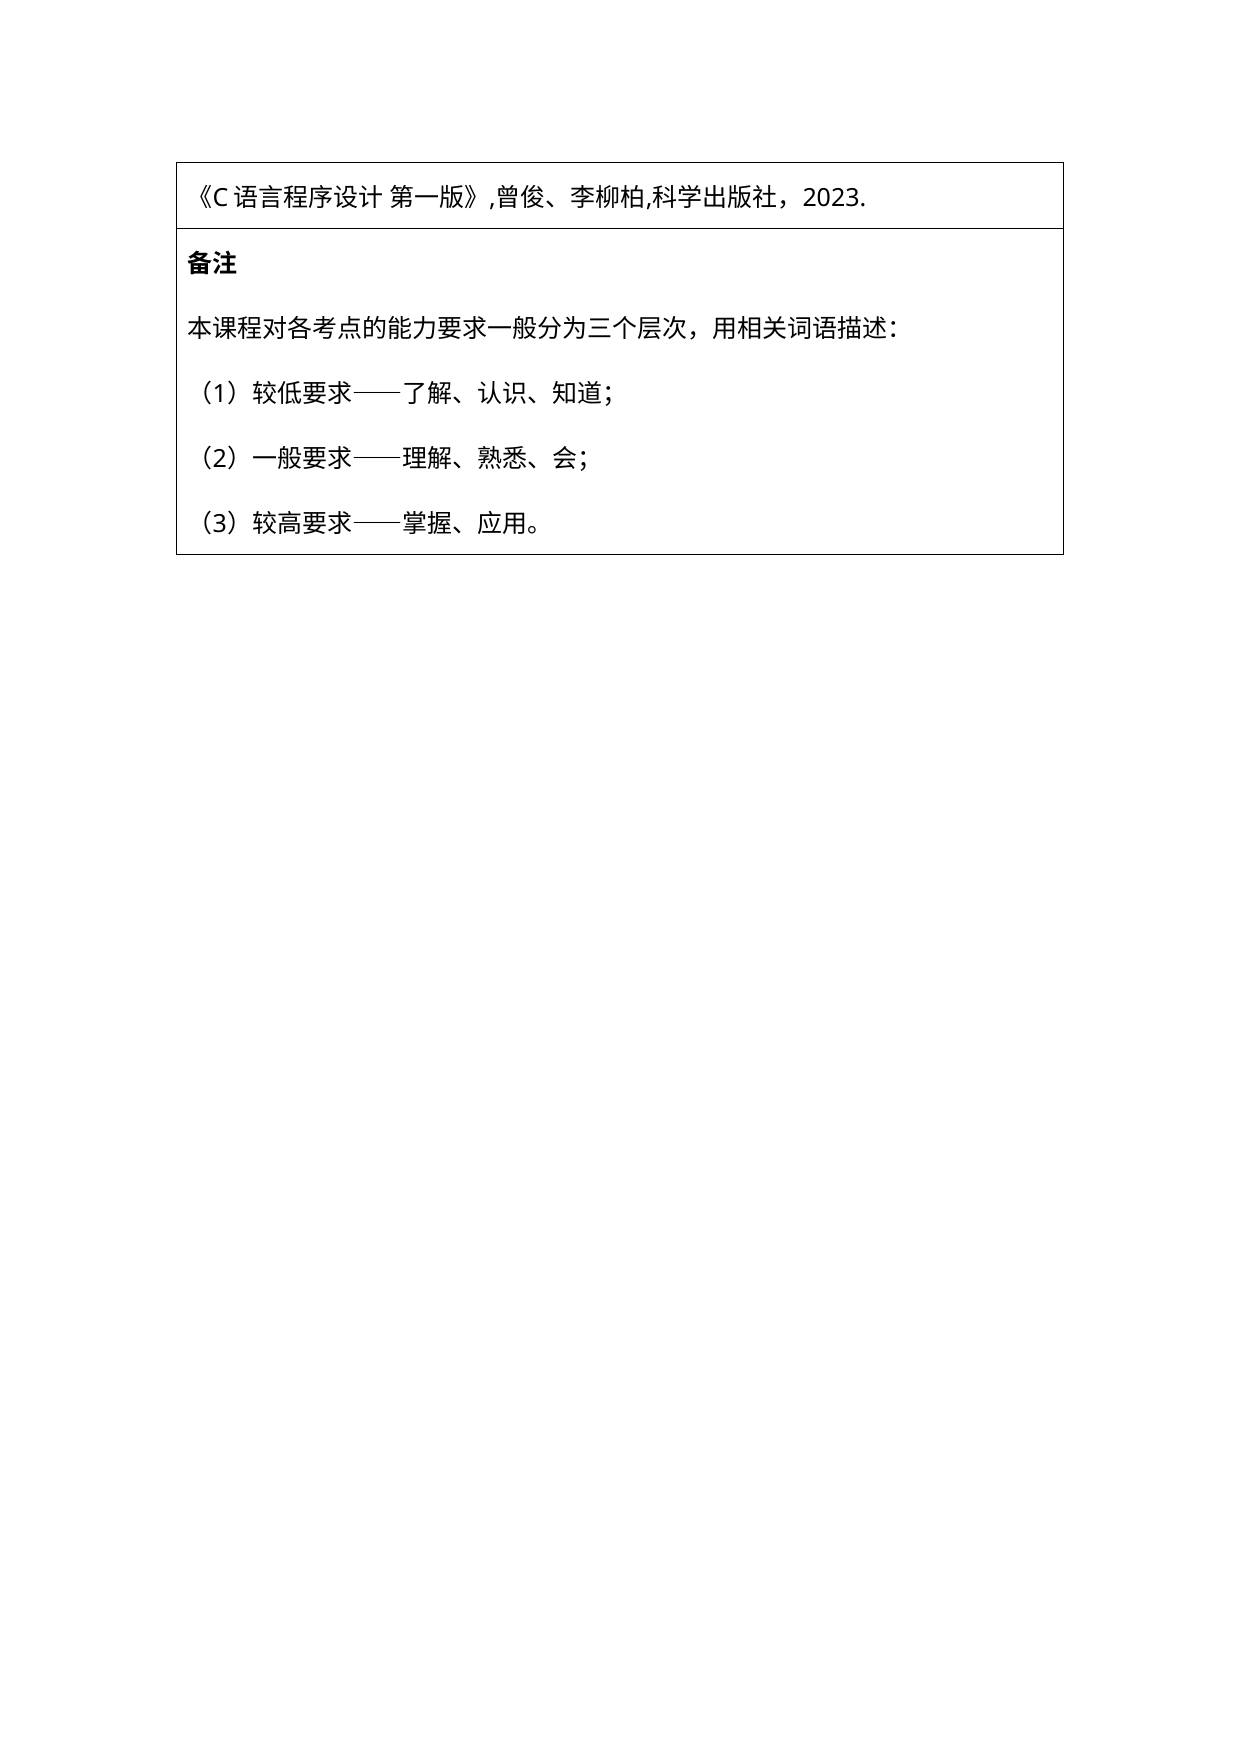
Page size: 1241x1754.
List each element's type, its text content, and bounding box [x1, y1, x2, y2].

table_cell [177, 163, 1063, 228]
table_cell 备注 本课程对各考点的能力要求一般分为三个层次，用相关词语描述： （1）较低要求——了解、认识、知道； （2）一般要求——理解、熟悉、会； （3）较高要求——掌握、应用。 [177, 229, 1063, 554]
